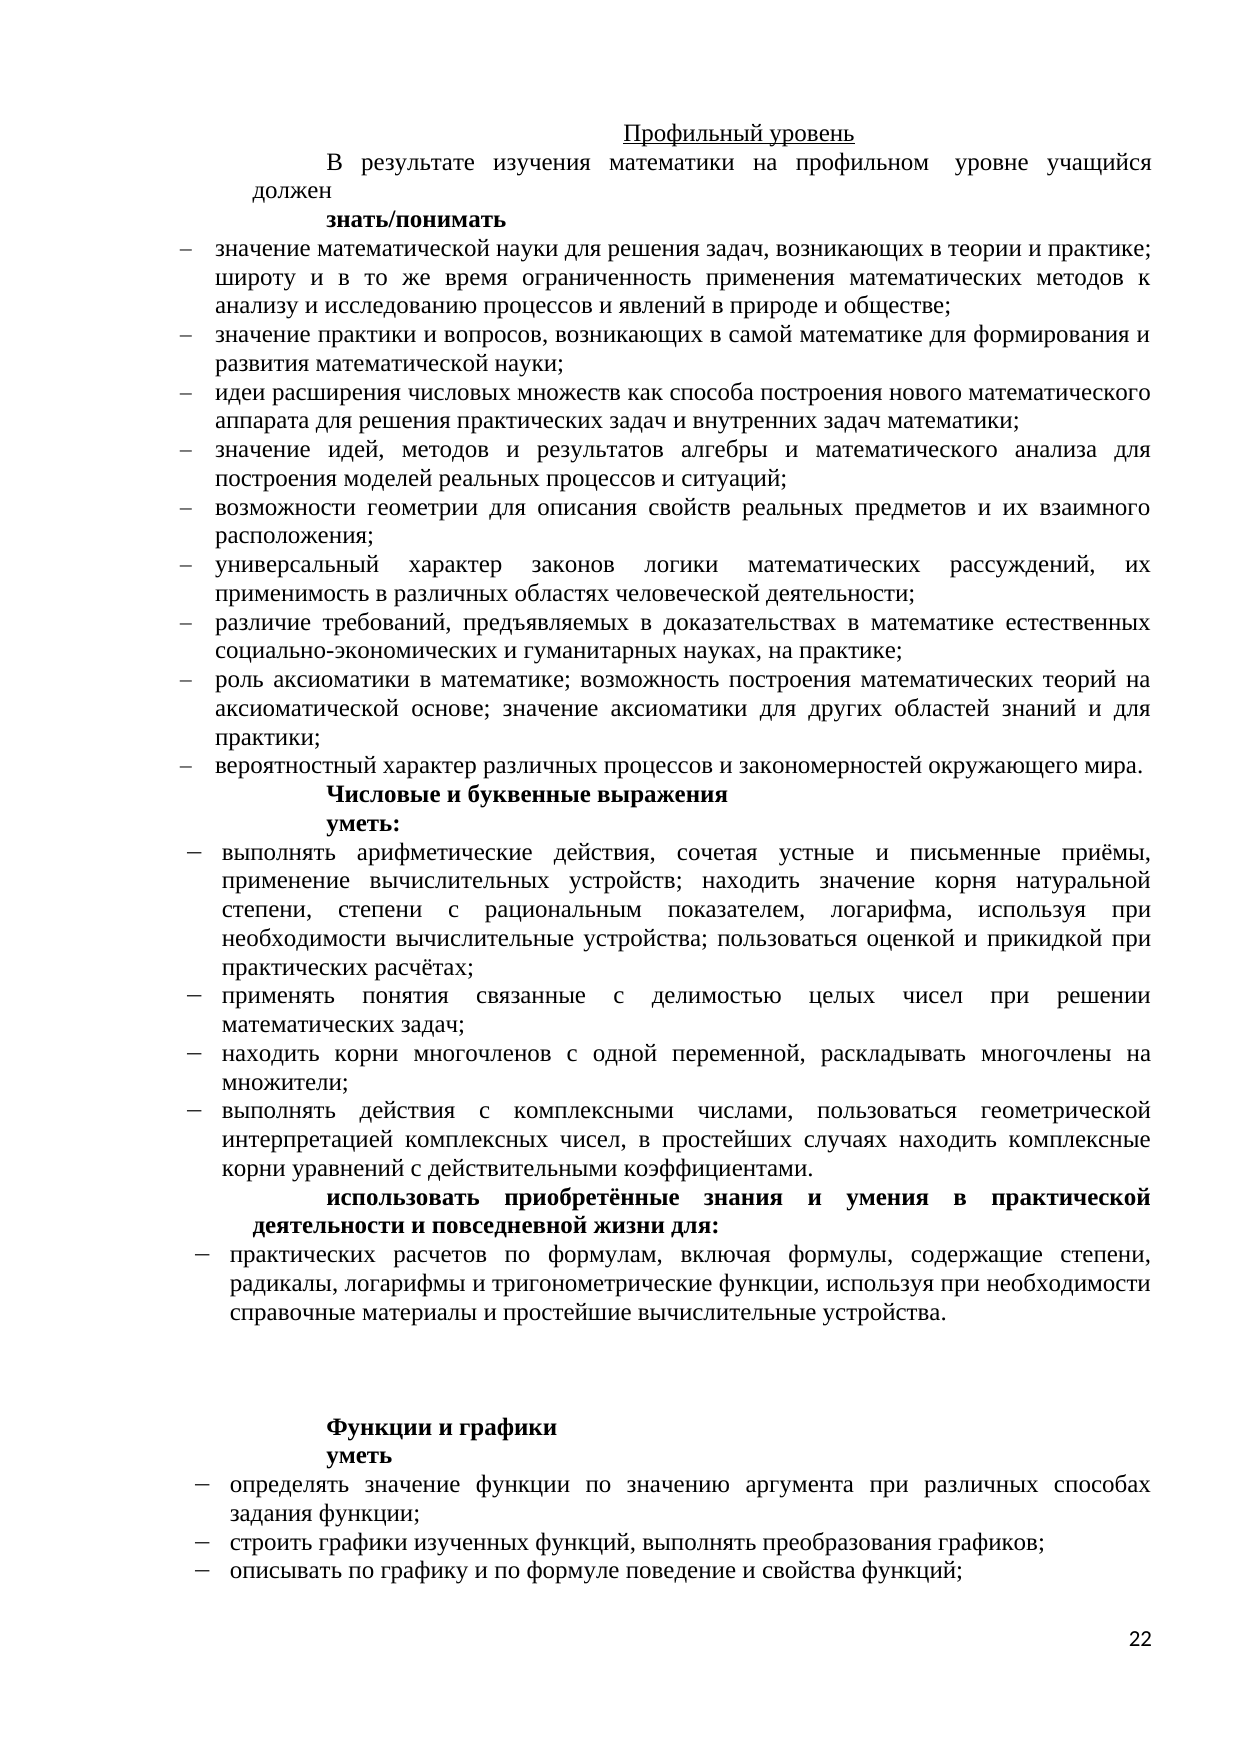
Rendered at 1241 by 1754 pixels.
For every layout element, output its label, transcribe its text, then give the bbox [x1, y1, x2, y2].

list описывать по графику и по формуле поведение и свойства функций; [192, 1556, 1152, 1584]
text Числовые и буквенные выражения [252, 779, 1152, 808]
text использовать приобретённые знания и умения в практической деятельности и повседневной жизни для: [252, 1182, 1152, 1239]
list вероятностный характер различных процессов и закономерностей окружающего мира. [177, 751, 1152, 779]
list выполнять арифметические действия, сочетая устные и письменные приёмы, применение вычислительных устройств; находить значение корня натуральной степени, степени с рациональным показателем, логарифма, используя при необходимости вычислительные устройства; пользоваться оценкой и прикидкой при практических расчётах; [184, 837, 1152, 981]
list значение практики и вопросов, возникающих в самой математике для формирования и развития математической науки; [177, 319, 1152, 377]
list строить графики изученных функций, выполнять преобразования графиков; [192, 1527, 1152, 1556]
list различие требований, предъявляемых в доказательствах в математике естественных социально-экономических и гуманитарных науках, на практике; [177, 607, 1152, 664]
list выполнять действия с комплексными числами, пользоваться геометрической интерпретацией комплексных чисел, в простейших случаях находить комплексные корни уравнений с действительными коэффициентами. [184, 1096, 1152, 1182]
text уметь [252, 1441, 1152, 1469]
text знать/понимать [252, 204, 1152, 233]
text Функции и графики [252, 1412, 1152, 1441]
text Профильный уровень [252, 118, 1152, 147]
list практических расчетов по формулам, включая формулы, содержащие степени, радикалы, логарифмы и тригонометрические функции, используя при необходимости справочные материалы и простейшие вычислительные устройства. [192, 1239, 1152, 1326]
list значение идей, методов и результатов алгебры и математического анализа для построения моделей реальных процессов и ситуаций; [177, 434, 1152, 492]
list возможности геометрии для описания свойств реальных предметов и их взаимного расположения; [177, 492, 1152, 549]
list роль аксиоматики в математике; возможность построения математических теорий на аксиоматической основе; значение аксиоматики для других областей знаний и для практики; [177, 664, 1152, 751]
list универсальный характер законов логики математических рассуждений, их применимость в различных областях человеческой деятельности; [177, 549, 1152, 607]
list находить корни многочленов с одной переменной, раскладывать многочлены на множители; [184, 1038, 1152, 1096]
list определять значение функции по значению аргумента при различных способах задания функции; [192, 1469, 1152, 1527]
text В результате изучения математики на профильном уровне учащийся должен [252, 147, 1152, 204]
text уметь: [252, 808, 1152, 837]
list значение математической науки для решения задач, возникающих в теории и практике; широту и в то же время ограниченность применения математических методов к анализу и исследованию процессов и явлений в природе и обществе; [177, 233, 1152, 319]
list применять понятия связанные с делимостью целых чисел при решении математических задач; [184, 981, 1152, 1038]
list идеи расширения числовых множеств как способа построения нового математического аппарата для решения практических задач и внутренних задач математики; [177, 377, 1152, 434]
